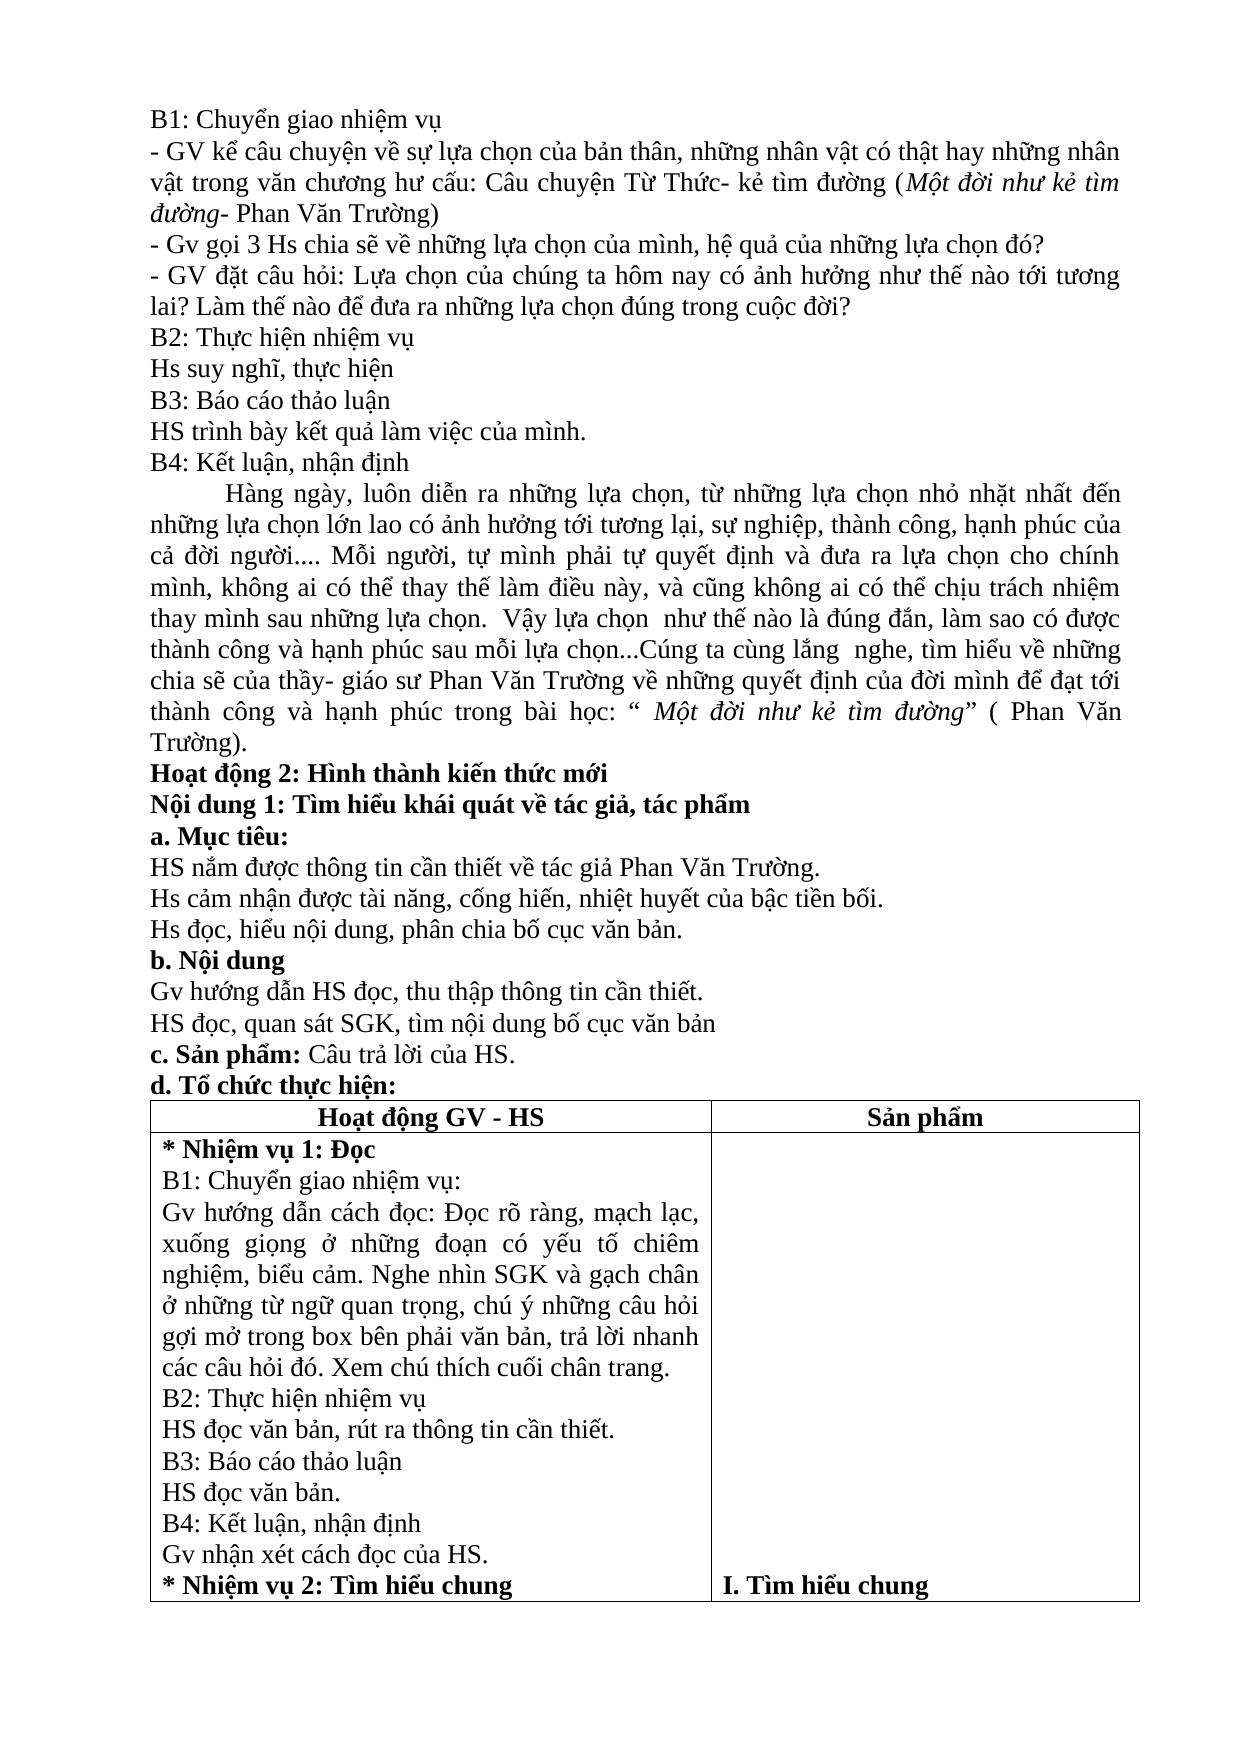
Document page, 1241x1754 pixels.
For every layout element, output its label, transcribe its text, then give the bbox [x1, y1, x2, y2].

text Hàng ngày, luôn diễn ra những lựa chọn, từ những lựa chọn nhỏ nhặt nhất đến những lựa chọn lớn lao có ảnh hưởng tới tương lại, sự nghiệp, thành công, hạnh phúc của cả đời người.... Mỗi người, tự mình phải tự quyết định và đưa ra lựa chọn cho chính mình, không ai có thể thay thế làm điều này, và cũng không ai có thể chịu trách nhiệm thay mình sau những lựa chọn. Vậy lựa chọn như thế nào là đúng đắn, làm sao có được thành công và hạnh phúc sau mỗi lựa chọn...Cúng ta cùng lắng nghe, tìm hiểu về những chia sẽ của thầy- giáo sư Phan Văn Trường về những quyết định của đời mình để đạt tới thành công và hạnh phúc trong bài học: “ Một đời như kẻ tìm đường” ( Phan Văn Trường). [150, 477, 1122, 757]
text Nội dung 1: Tìm hiểu khái quát về tác giả, tác phẩm [150, 789, 1122, 820]
text B2: Thực hiện nhiệm vụ [150, 321, 1122, 353]
text a. Mục tiêu: [150, 820, 1122, 851]
text - GV đặt câu hỏi: Lựa chọn của chúng ta hôm nay có ảnh hưởng như thế nào tới tương lai? Làm thế nào để đưa ra những lựa chọn đúng trong cuộc đời? [150, 259, 1122, 321]
text - Gv gọi 3 Hs chia sẽ về những lựa chọn của mình, hệ quả của những lựa chọn đó? [150, 228, 1122, 259]
text HS trình bày kết quả làm việc của mình. [150, 415, 1122, 446]
text d. Tổ chức thực hiện: [150, 1069, 1122, 1100]
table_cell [712, 1133, 1139, 1601]
text c. Sản phẩm: Câu trả lời của HS. [150, 1038, 1122, 1069]
text B4: Kết luận, nhận định [150, 446, 1122, 477]
text Hoạt động 2: Hình thành kiến thức mới [150, 757, 1122, 789]
table_header Sản phẩm [712, 1101, 1139, 1132]
text Hs cảm nhận được tài năng, cống hiến, nhiệt huyết của bậc tiền bối. [150, 882, 1122, 913]
text b. Nội dung [150, 944, 1122, 976]
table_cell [151, 1133, 711, 1601]
text Gv hướng dẫn HS đọc, thu thập thông tin cần thiết. [150, 976, 1122, 1007]
text HS đọc, quan sát SGK, tìm nội dung bố cục văn bản [150, 1007, 1122, 1038]
text B1: Chuyển giao nhiệm vụ [150, 103, 1122, 134]
text HS nắm được thông tin cần thiết về tác giả Phan Văn Trường. [150, 851, 1122, 882]
table_header Hoạt động GV - HS [151, 1101, 711, 1132]
text Hs đọc, hiểu nội dung, phân chia bố cục văn bản. [150, 913, 1122, 944]
text B3: Báo cáo thảo luận [150, 384, 1122, 415]
text - GV kể câu chuyện về sự lựa chọn của bản thân, những nhân vật có thật hay những nhân vật trong văn chương hư cấu: Câu chuyện Từ Thức- kẻ tìm đường (Một đời như kẻ tìm đường- Phan Văn Trường) [150, 134, 1122, 228]
text Hs suy nghĩ, thực hiện [150, 353, 1122, 384]
